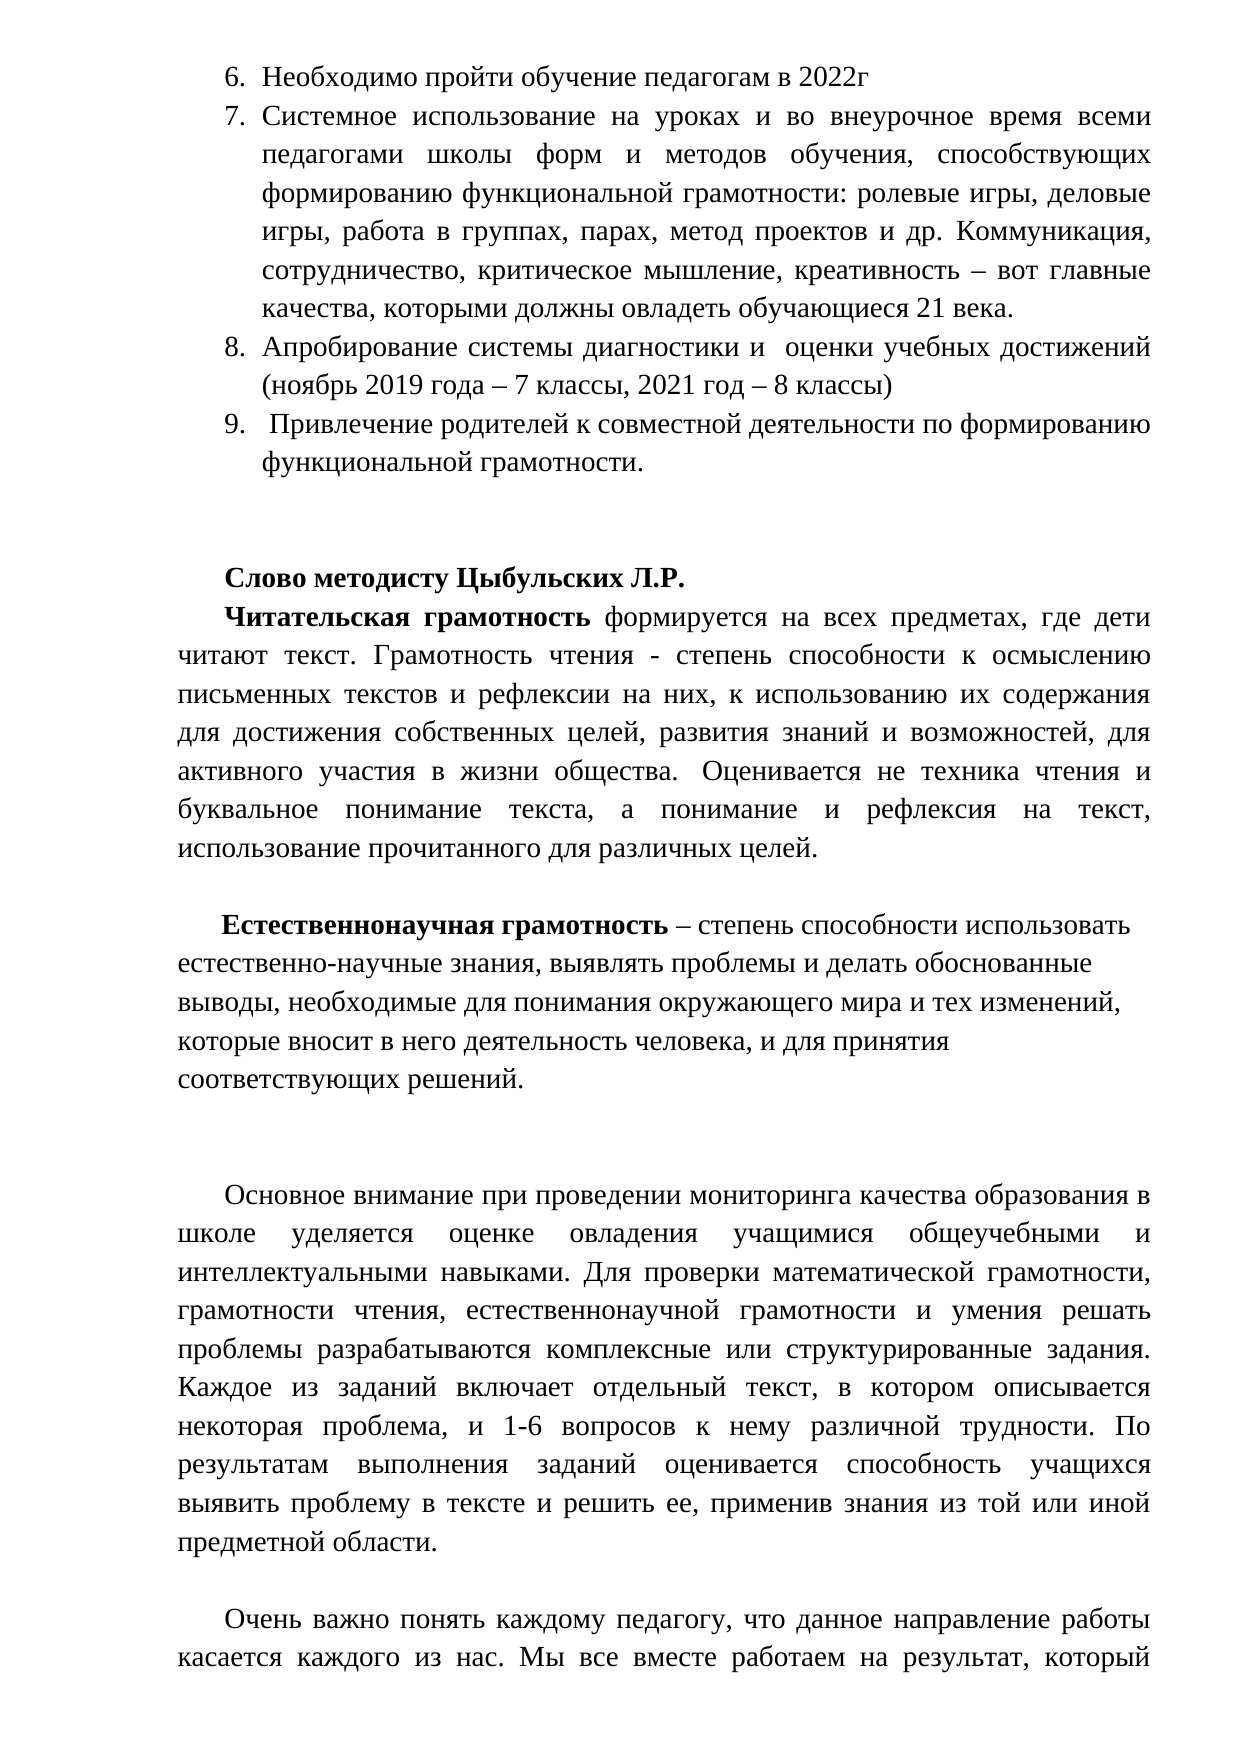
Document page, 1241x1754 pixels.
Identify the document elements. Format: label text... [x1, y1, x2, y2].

list Необходимо пройти обучение педагогам в 2022г [224, 59, 1152, 93]
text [177, 1601, 1152, 1673]
text Слово методисту Цыбульских Л.Р. [177, 560, 1152, 594]
list Привлечение родителей к совместной деятельности по формированию функциональной грамотности. [224, 406, 1152, 478]
list Апробирование системы диагностики и оценки учебных достижений (ноябрь 2019 года – 7 классы, 2021 год – 8 классы) [224, 329, 1152, 401]
text Основное внимание при проведении мониторинга качества образования в школе уделяется оценке овладения учащимися общеучебными и интеллектуальными навыками. Для проверки математической грамотности, грамотности чтения, естественнонаучной грамотности и умения решать проблемы разрабатываются комплексные или структурированные задания. Каждое из заданий включает отдельный текст, в котором описывается некоторая проблема, и 1-6 вопросов к нему различной трудности. По результатам выполнения заданий оценивается способность учащихся выявить проблему в тексте и решить ее, применив знания из той или иной предметной области. [177, 1177, 1152, 1557]
text Читательская грамотность формируется на всех предметах, где дети читают текст. Грамотность чтения - степень способности к осмыслению письменных текстов и рефлексии на них, к использованию их содержания для достижения собственных целей, развития знаний и возможностей, для активного участия в жизни общества. Оценивается не техника чтения и буквальное понимание текста, а понимание и рефлексия на текст, использование прочитанного для различных целей. [177, 599, 1152, 863]
list Системное использование на уроках и во внеурочное время всеми педагогами школы форм и методов обучения, способствующих формированию функциональной грамотности: ролевые игры, деловые игры, работа в группах, парах, метод проектов и др. Коммуникация, сотрудничество, критическое мышление, креативность – вот главные качества, которыми должны овладеть обучающиеся 21 века. [224, 98, 1152, 324]
text Естественнонаучная грамотность – степень способности использовать естественно-научные знания, выявлять проблемы и делать обоснованные выводы, необходимые для понимания окружающего мира и тех изменений, которые вносит в него деятельность человека, и для принятия соответствующих решений. [177, 868, 1152, 1095]
